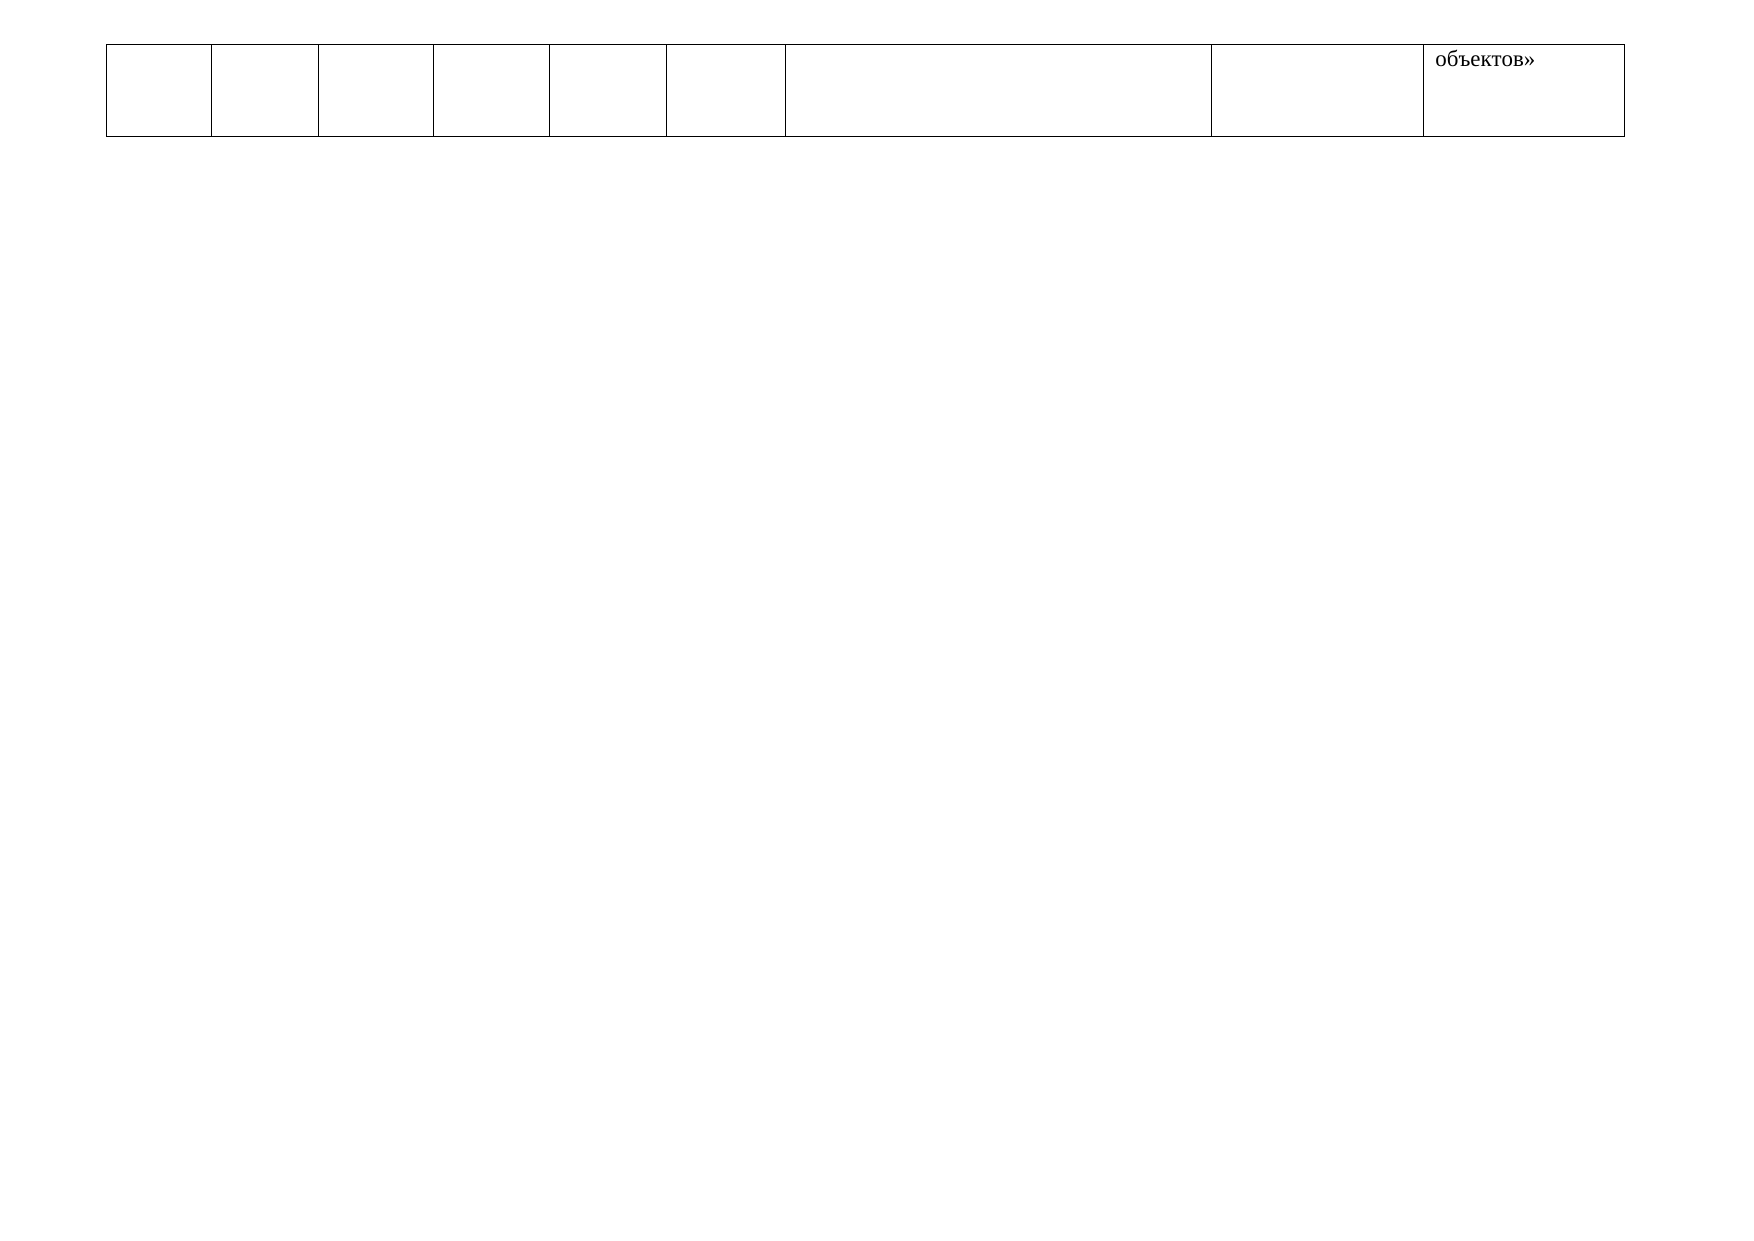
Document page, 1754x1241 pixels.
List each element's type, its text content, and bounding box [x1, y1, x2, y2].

table_cell [319, 45, 433, 136]
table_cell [1424, 45, 1624, 136]
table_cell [1212, 45, 1423, 136]
table_cell [667, 45, 785, 136]
table_cell 5. [107, 45, 211, 136]
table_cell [786, 45, 1211, 136]
table_cell [212, 45, 318, 136]
table_cell [434, 45, 549, 136]
table_cell [550, 45, 666, 136]
